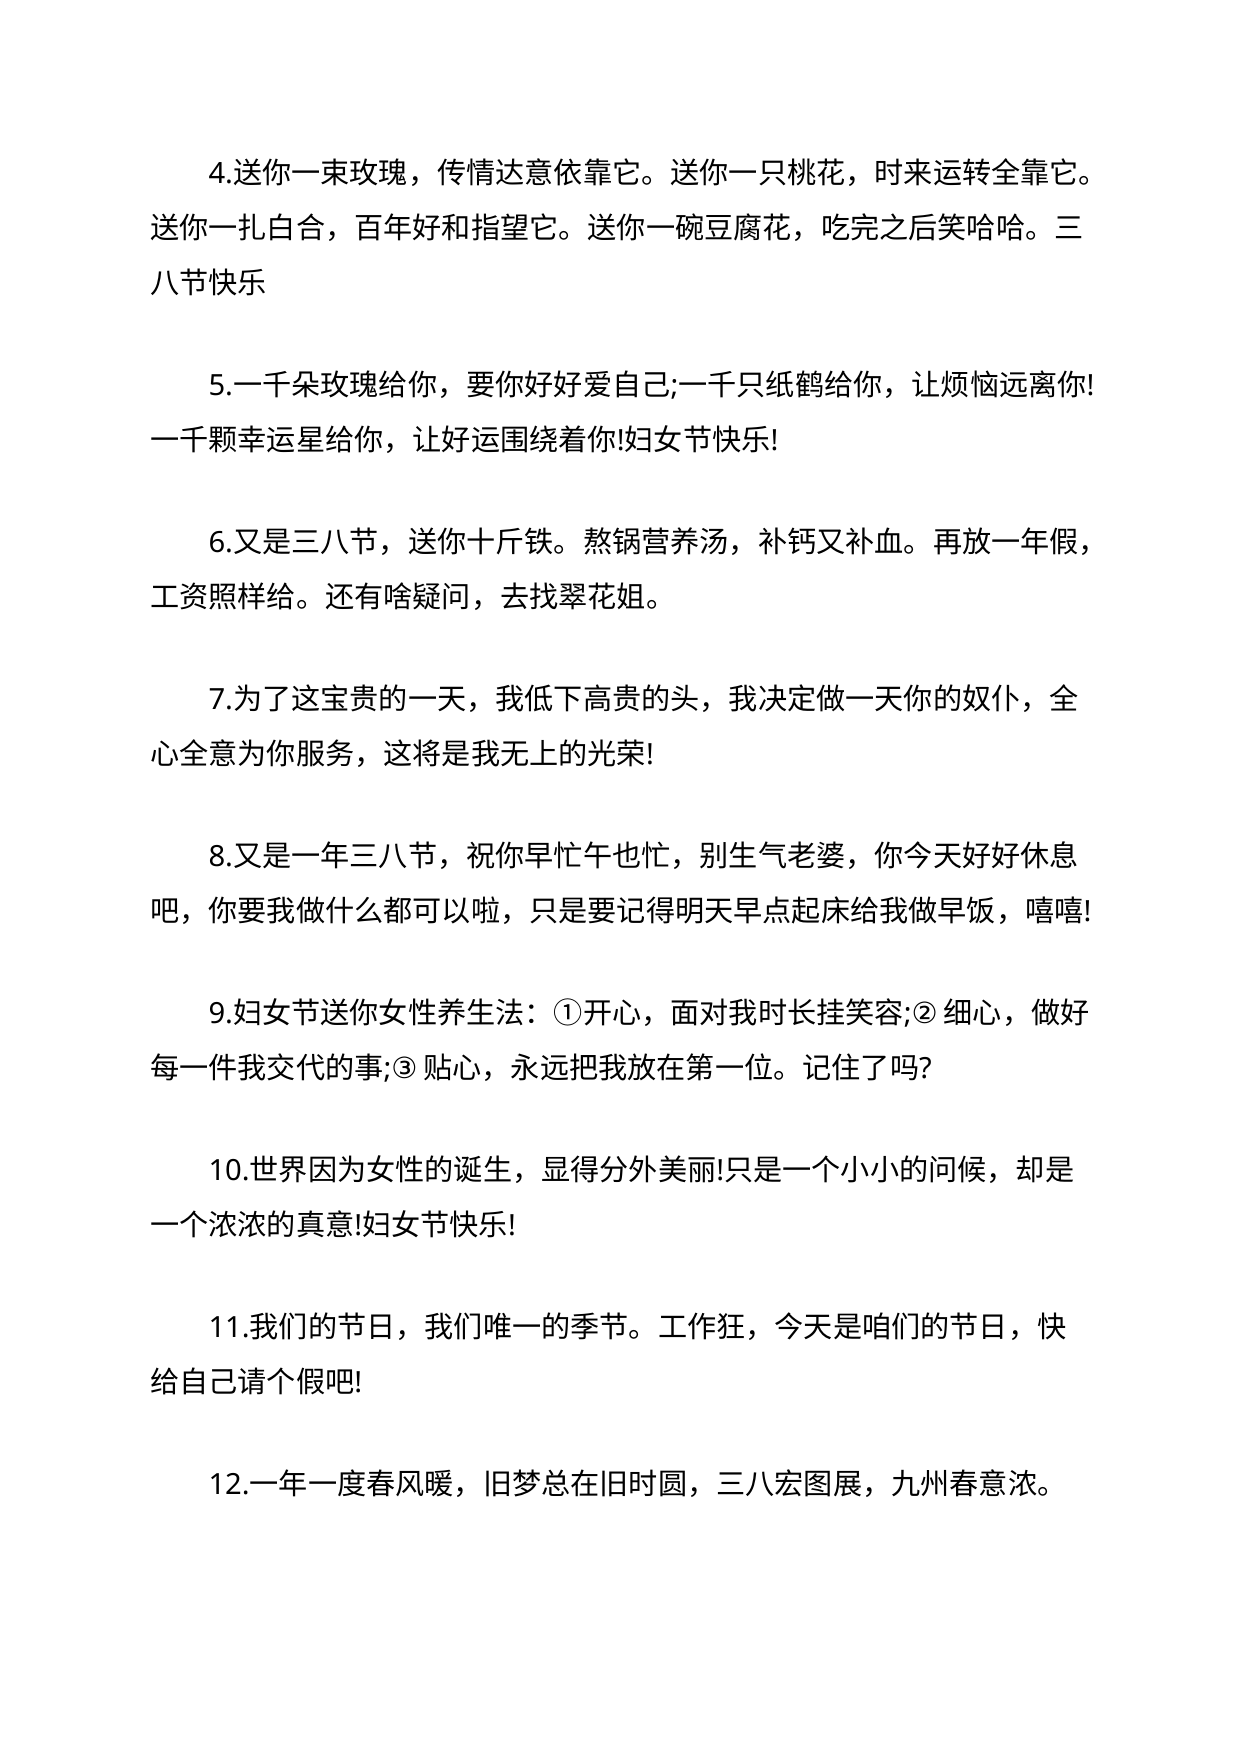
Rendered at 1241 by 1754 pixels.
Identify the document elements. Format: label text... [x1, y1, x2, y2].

text 12.一年一度春风暖，旧梦总在旧时圆，三八宏图展，九州春意浓。 [150, 1460, 1090, 1503]
text 6.又是三八节，送你十斤铁。熬锅营养汤，补钙又补血。再放一年假，工资照样给。还有啥疑问，去找翠花姐。 [150, 519, 1090, 616]
text 10.世界因为女性的诞生，显得分外美丽!只是一个小小的问候，却是一个浓浓的真意!妇女节快乐! [150, 1146, 1090, 1244]
text 7.为了这宝贵的一天，我低下高贵的头，我决定做一天你的奴仆，全心全意为你服务，这将是我无上的光荣! [150, 675, 1090, 773]
text 8.又是一年三八节，祝你早忙午也忙，别生气老婆，你今天好好休息吧，你要我做什么都可以啦，只是要记得明天早点起床给我做早饭，嘻嘻! [150, 832, 1090, 930]
text 5.一千朵玫瑰给你，要你好好爱自己;一千只纸鹤给你，让烦恼远离你!一千颗幸运星给你，让好运围绕着你!妇女节快乐! [150, 362, 1090, 459]
text 4.送你一束玫瑰，传情达意依靠它。送你一只桃花，时来运转全靠它。送你一扎白合，百年好和指望它。送你一碗豆腐花，吃完之后笑哈哈。三八节快乐 [150, 150, 1090, 302]
text 9.妇女节送你女性养生法：①开心，面对我时长挂笑容;②细心，做好每一件我交代的事;③贴心，永远把我放在第一位。记住了吗? [150, 989, 1090, 1087]
text 11.我们的节日，我们唯一的季节。工作狂，今天是咱们的节日，快给自己请个假吧! [150, 1303, 1090, 1401]
